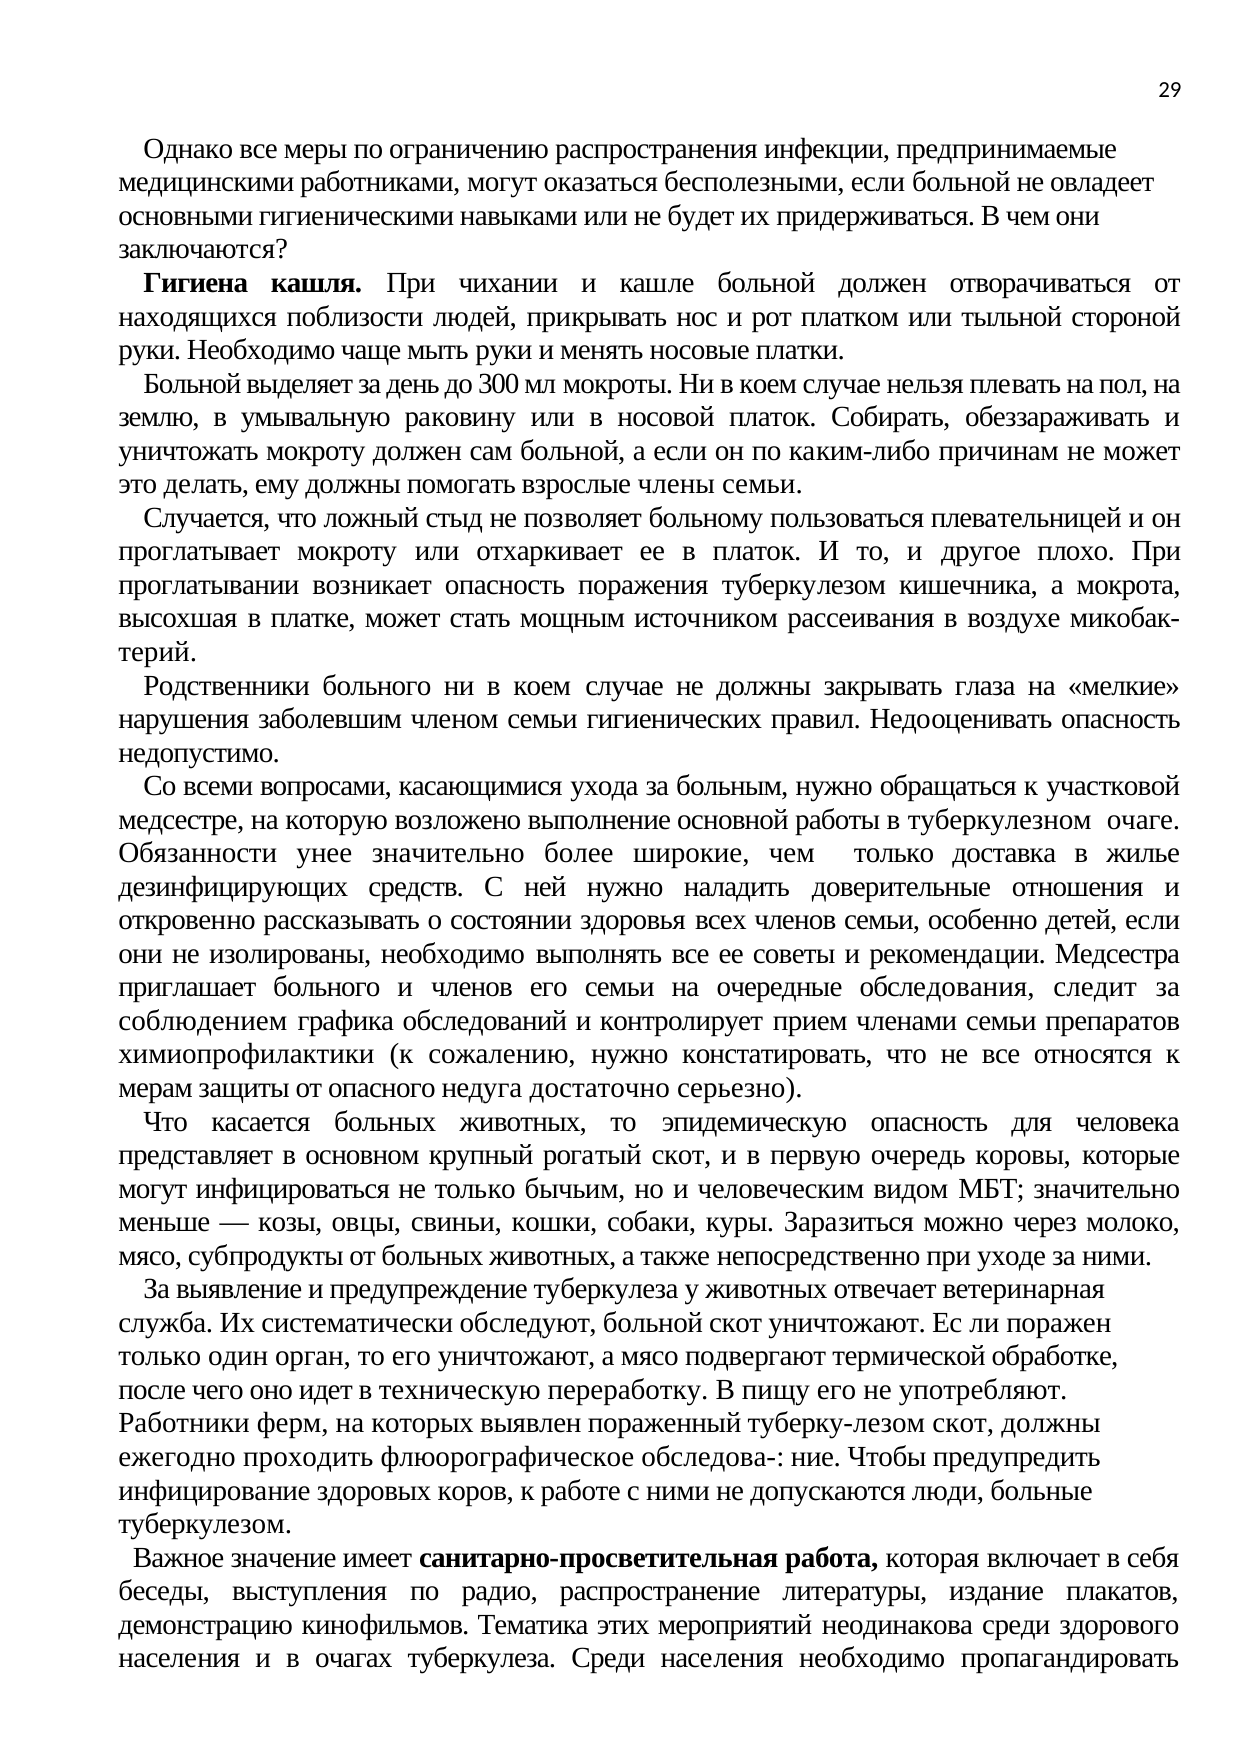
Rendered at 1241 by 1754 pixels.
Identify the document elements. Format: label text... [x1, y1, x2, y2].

text Родственники больного ни в коем случае не должны закрывать глаза на «мелкие» нарушения заболевшим членом семьи гигиенических правил. Недооценивать опасность недопустимо. [118, 668, 1181, 768]
text Что касается больных животных, то эпидемическую опасность для человека представляет в основном крупный рогатый скот, и в первую очередь коровы, которые могут инфицироваться не только бычьим, но и человеческим видом МБТ; значительно меньше — козы, овцы, свиньи, кошки, собаки, куры. Заразиться можно через молоко, мясо, субпродукты от больных животных, а также непосредственно при уходе за ними. [118, 1104, 1180, 1271]
text Гигиена кашля. При чихании и кашле больной должен отворачиваться от находящихся поблизости людей, прикрывать нос и рот платком или тыльной стороной руки. Необходимо чаще мыть руки и менять носовые платки. [118, 265, 1181, 366]
text Больной выделяет за день до 300 мл мокроты. Ни в коем случае нельзя плевать на пол, на землю, в умывальную раковину или в носовой платок. Собирать, обеззараживать и уничтожать мокроту должен сам больной, а если он по каким-либо причинам не может это делать, ему должны помогать взрослые члены семьи. [118, 366, 1181, 500]
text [118, 1540, 1179, 1674]
text Однако все меры по ограничению распространения инфекции, предпринимаемые медицинскими работниками, могут оказаться бесполезными, если больной не овладеет основными гигиеническими навыками или не будет их придерживаться. В чем они заключаются? [118, 131, 1181, 265]
text Со всеми вопросами, касающимися ухода за больным, нужно обращаться к участковой медсестре, на которую возложено выполнение основной работы в туберкулезном очаге. Обязанности унее значительно более широкие, чем только доставка в жилье дезинфицирующих средств. С ней нужно наладить доверительные отношения и откровенно рассказывать о состоянии здоровья всех членов семьи, особенно детей, если они не изолированы, необходимо выполнять все ее советы и рекомендации. Медсестра приглашает больного и членов его семьи на очередные обследования, следит за соблюдением графика обследований и контролирует прием членами семьи препаратов химиопрофилактики (к сожалению, нужно констатировать, что не все относятся к мерам защиты от опасного недуга достаточно серьезно). [118, 768, 1180, 1104]
text За выявление и предупреждение туберкулеза у животных отвечает ветеринарная служба. Их систематически обследуют, больной скот уничтожают. Ес ли поражен только один орган, то его уничтожают, а мясо подвергают термической обработке, после чего оно идет в техническую переработку. В пищу его не употребляют. Работники ферм, на которых выявлен пораженный туберку-лезом скот, должны ежегодно проходить флюорографическое обследова-: ние. Чтобы предупредить инфицирование здоровых коров, к работе с ними не допускаются люди, больные туберкулезом. [118, 1271, 1180, 1540]
text Случается, что ложный стыд не позволяет больному пользоваться плевательницей и он проглатывает мокроту или отхаркивает ее в платок. И то, и другое плохо. При проглатывании возникает опасность поражения туберкулезом кишечника, а мокрота, высохшая в платке, может стать мощным источником рассеивания в воздухе микобак-терий. [118, 500, 1181, 668]
